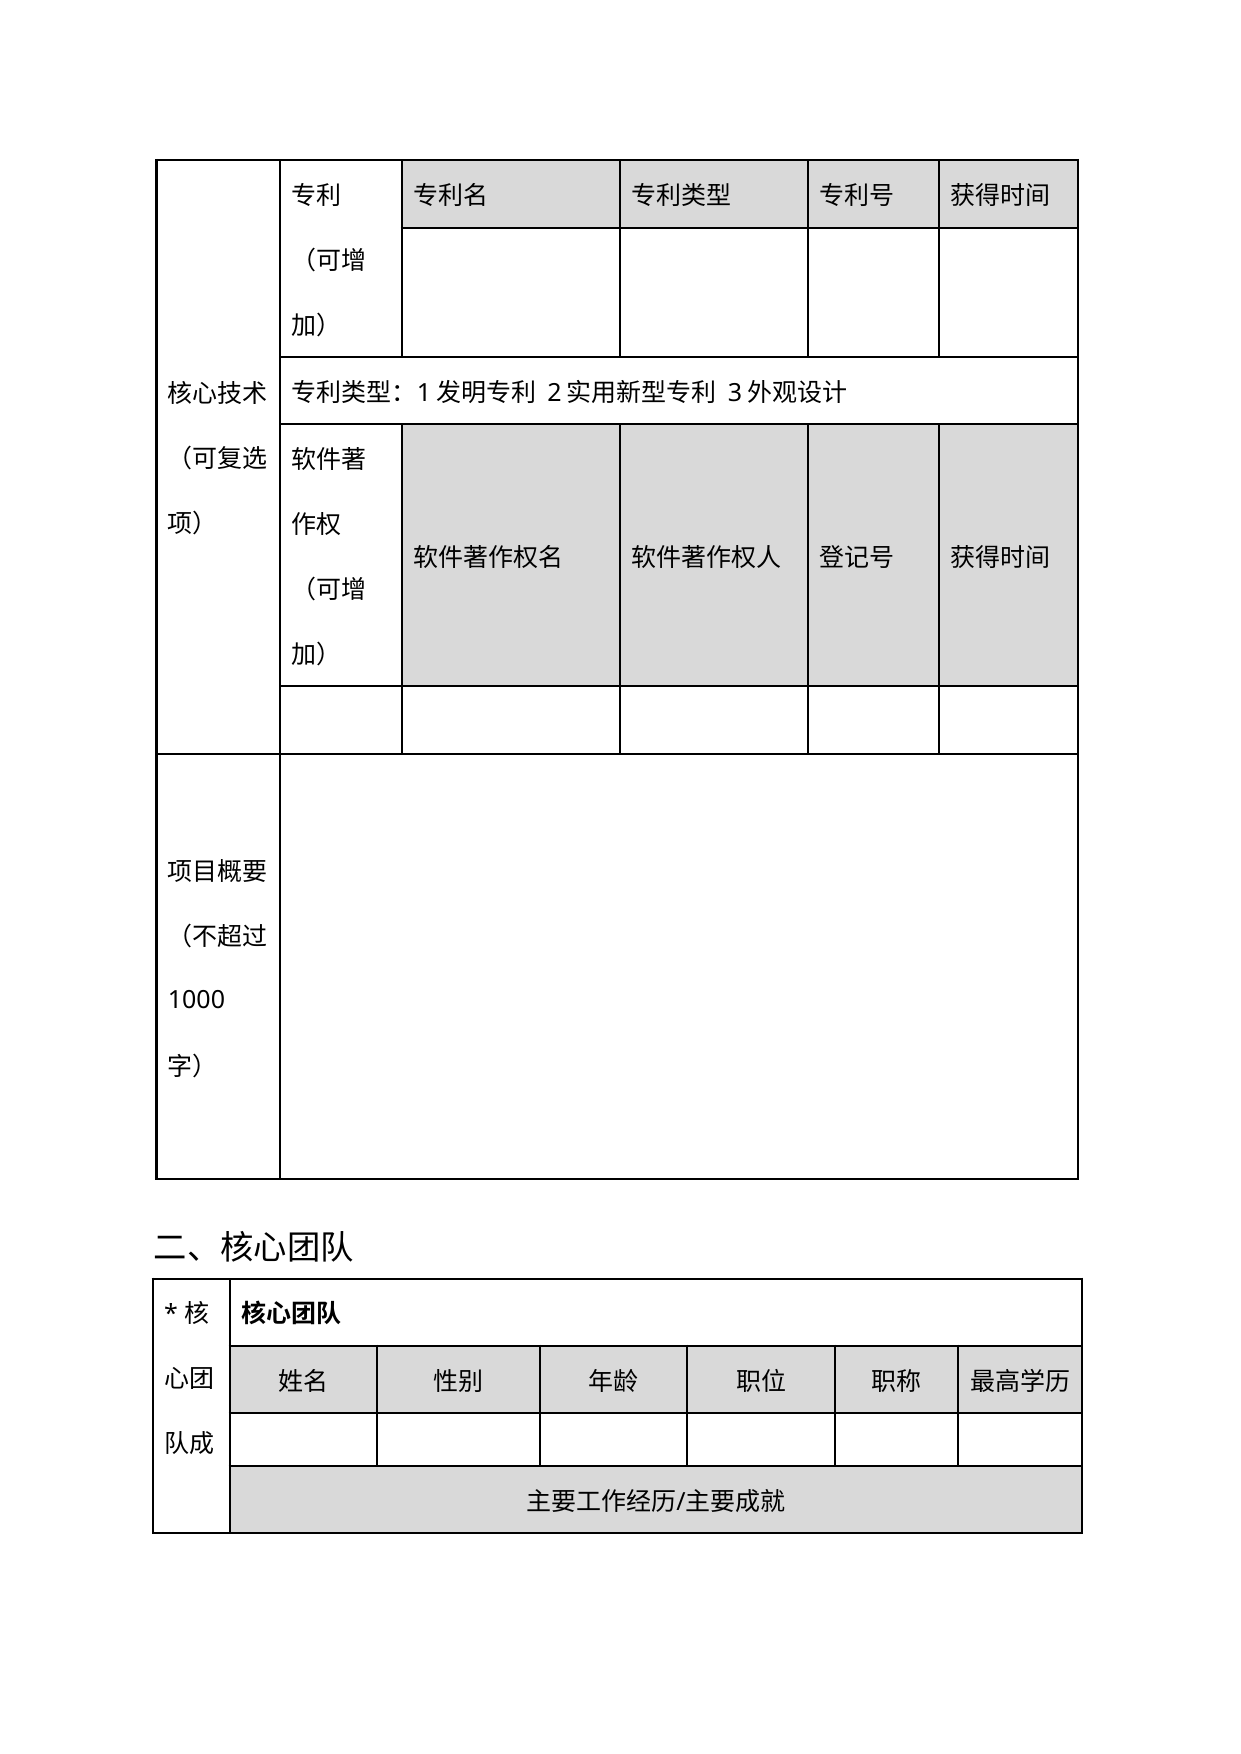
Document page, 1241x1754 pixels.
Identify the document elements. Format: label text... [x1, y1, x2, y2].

table_cell [281, 755, 1077, 1178]
table_cell [621, 687, 807, 753]
table_header 核心团队 [231, 1280, 1081, 1344]
table_cell 最高学历 [959, 1347, 1081, 1412]
table_cell [378, 1414, 539, 1465]
text 二、核心团队 [153, 1212, 1081, 1277]
table_cell [940, 687, 1077, 753]
table_cell 职位 [688, 1347, 834, 1412]
table_cell [809, 687, 938, 753]
table_cell 登记号 [809, 425, 938, 685]
table_cell 专利（可增加） [281, 161, 401, 356]
table_cell 年龄 [541, 1347, 686, 1412]
table_cell 软件著作权（可增加） [281, 425, 401, 685]
table_cell 核心技术（可复选项） [158, 161, 279, 753]
table_cell 软件著作权人 [621, 425, 807, 685]
table_cell 主要工作经历/主要成就 [231, 1467, 1081, 1532]
table_cell [836, 1414, 957, 1465]
table_cell [403, 229, 619, 356]
table_cell [959, 1414, 1081, 1465]
table_cell [403, 687, 619, 753]
table_cell 项目概要（不超过1000字） [158, 755, 279, 1178]
table_cell [940, 229, 1077, 356]
table_cell 专利类型 [621, 161, 807, 227]
table_cell [231, 1414, 376, 1465]
table_cell 软件著作权名 [403, 425, 619, 685]
table_cell 职称 [836, 1347, 957, 1412]
table_header * 核心团队成员（最少三人） [154, 1280, 229, 1532]
table_cell [688, 1414, 834, 1465]
table_cell 专利号 [809, 161, 938, 227]
table_cell 获得时间 [940, 161, 1077, 227]
table_cell 性别 [378, 1347, 539, 1412]
table_cell 专利类型：1发明专利 2实用新型专利 3外观设计 [281, 358, 1077, 423]
table_cell [809, 229, 938, 356]
table_cell [541, 1414, 686, 1465]
table_cell [621, 229, 807, 356]
table_cell 姓名 [231, 1347, 376, 1412]
table_cell 获得时间 [940, 425, 1077, 685]
table_cell 专利名 [403, 161, 619, 227]
table_cell [281, 687, 401, 753]
